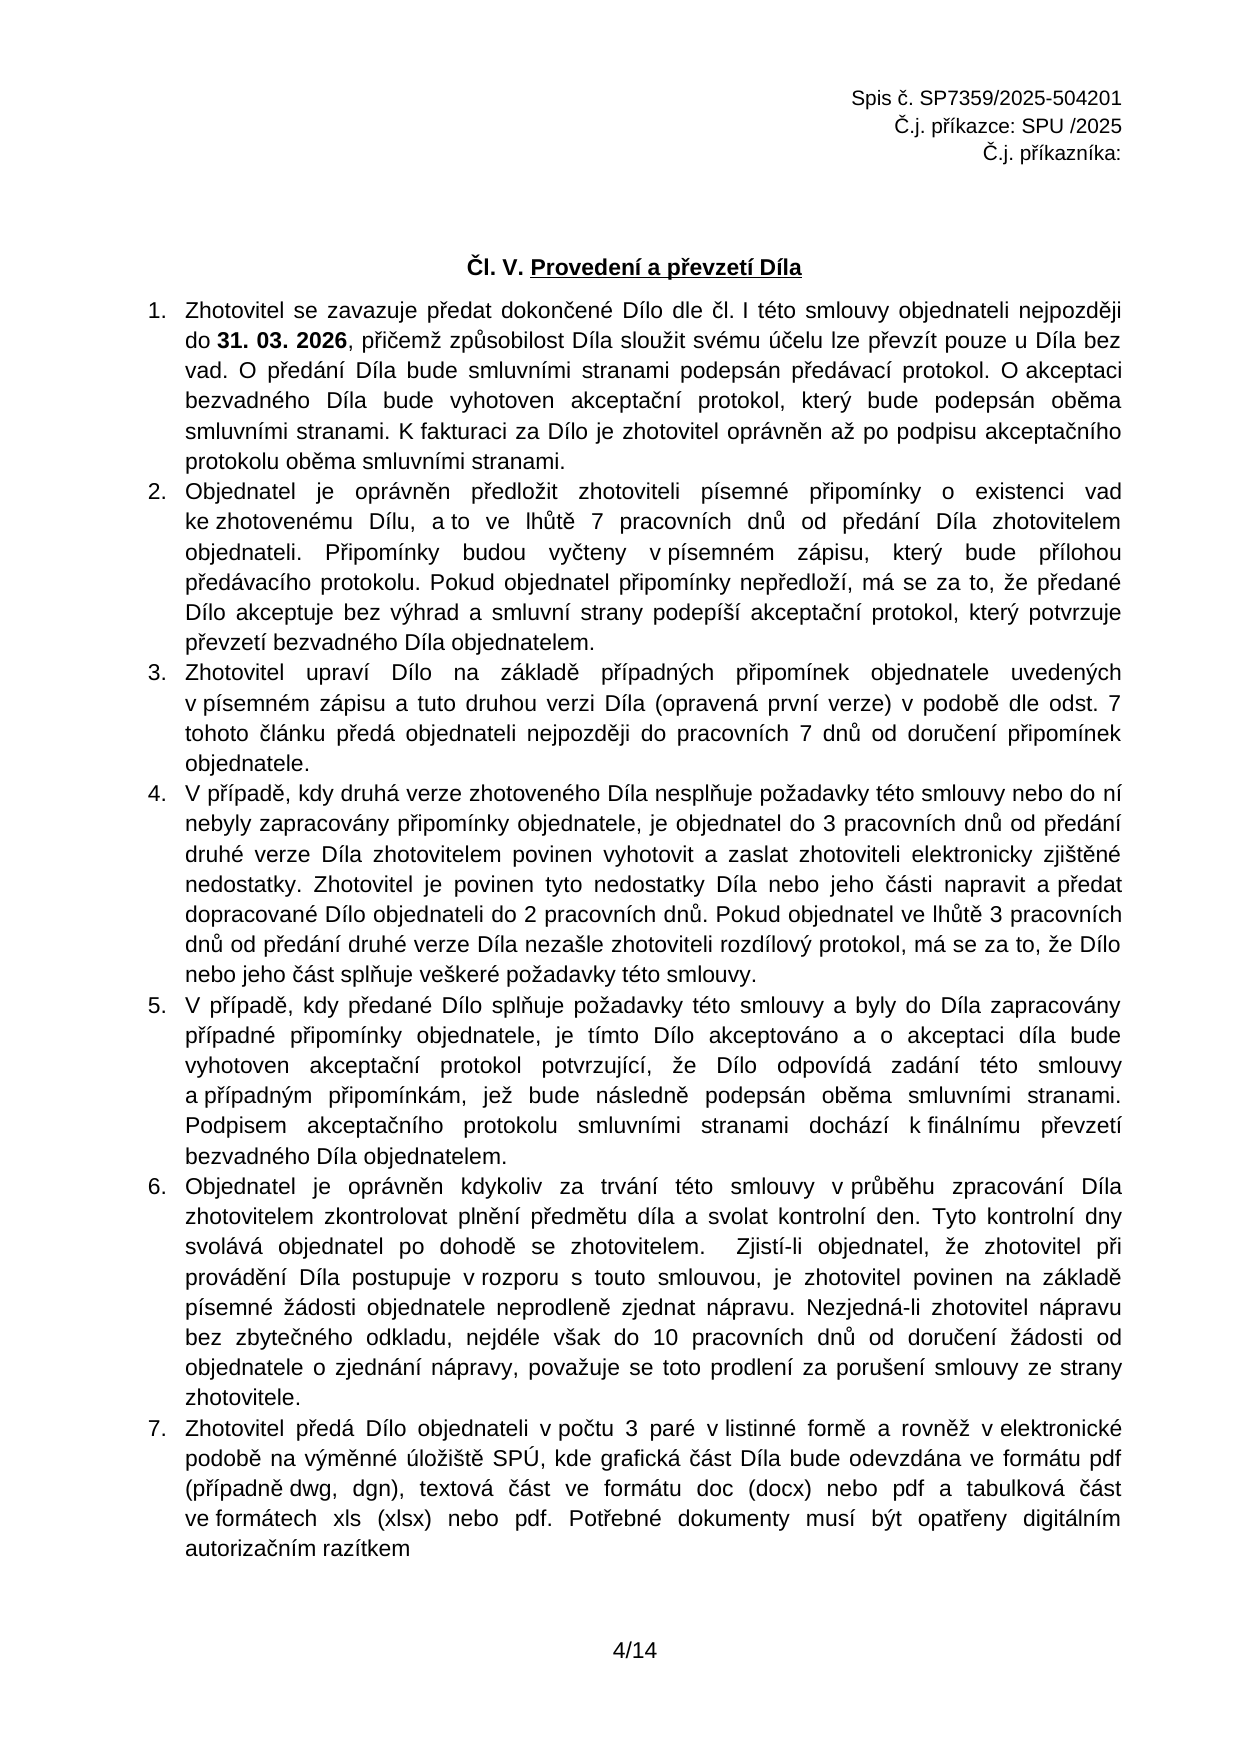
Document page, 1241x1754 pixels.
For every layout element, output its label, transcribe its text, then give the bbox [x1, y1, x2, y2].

list Zhotovitel upraví Dílo na základě případných připomínek objednatele uvedených v písemném zápisu a tuto druhou verzi Díla (opravená první verze) v podobě dle odst. 7 tohoto článku předá objednateli nejpozději do pracovních 7 dnů od doručení připomínek objednatele. [148, 659, 1122, 776]
list Zhotovitel se zavazuje předat dokončené Dílo dle čl. I této smlouvy objednateli nejpozději do 31. 03. 2026, přičemž způsobilost Díla sloužit svému účelu lze převzít pouze u Díla bez vad. O předání Díla bude smluvními stranami podepsán předávací protokol. O akceptaci bezvadného Díla bude vyhotoven akceptační protokol, který bude podepsán oběma smluvními stranami. K fakturaci za Dílo je zhotovitel oprávněn až po podpisu akceptačního protokolu oběma smluvními stranami. [148, 297, 1122, 474]
list V případě, kdy předané Dílo splňuje požadavky této smlouvy a byly do Díla zapracovány případné připomínky objednatele, je tímto Dílo akceptováno a o akceptaci díla bude vyhotoven akceptační protokol potvrzující, že Dílo odpovídá zadání této smlouvy a případným připomínkám, jež bude následně podepsán oběma smluvními stranami. Podpisem akceptačního protokolu smluvními stranami dochází k finálnímu převzetí bezvadného Díla objednatelem. [148, 992, 1122, 1169]
text Provedení a převzetí Díla [148, 254, 1122, 281]
list Zhotovitel předá Dílo objednateli v počtu 3 paré v listinné formě a rovněž v elektronické podobě na výměnné úložiště SPÚ, kde grafická část Díla bude odevzdána ve formátu pdf (případně dwg, dgn), textová část ve formátu doc (docx) nebo pdf a tabulková část ve formátech xls (xlsx) nebo pdf. Potřebné dokumenty musí být opatřeny digitálním autorizačním razítkem [148, 1414, 1122, 1562]
list V případě, kdy druhá verze zhotoveného Díla nesplňuje požadavky této smlouvy nebo do ní nebyly zapracovány připomínky objednatele, je objednatel do 3 pracovních dnů od předání druhé verze Díla zhotovitelem povinen vyhotovit a zaslat zhotoviteli elektronicky zjištěné nedostatky. Zhotovitel je povinen tyto nedostatky Díla nebo jeho části napravit a předat dopracované Dílo objednateli do 2 pracovních dnů. Pokud objednatel ve lhůtě 3 pracovních dnů od předání druhé verze Díla nezašle zhotoviteli rozdílový protokol, má se za to, že Dílo nebo jeho část splňuje veškeré požadavky této smlouvy. [148, 780, 1122, 988]
list Objednatel je oprávněn předložit zhotoviteli písemné připomínky o existenci vad ke zhotovenému Dílu, a to ve lhůtě 7 pracovních dnů od předání Díla zhotovitelem objednateli. Připomínky budou vyčteny v písemném zápisu, který bude přílohou předávacího protokolu. Pokud objednatel připomínky nepředloží, má se za to, že předané Dílo akceptuje bez výhrad a smluvní strany podepíší akceptační protokol, který potvrzuje převzetí bezvadného Díla objednatelem. [148, 478, 1122, 656]
list Objednatel je oprávněn kdykoliv za trvání této smlouvy v průběhu zpracování Díla zhotovitelem zkontrolovat plnění předmětu díla a svolat kontrolní den. Tyto kontrolní dny svolává objednatel po dohodě se zhotovitelem. Zjistí-li objednatel, že zhotovitel při provádění Díla postupuje v rozporu s touto smlouvou, je zhotovitel povinen na základě písemné žádosti objednatele neprodleně zjednat nápravu. Nezjedná-li zhotovitel nápravu bez zbytečného odkladu, nejdéle však do 10 pracovních dnů od doručení žádosti od objednatele o zjednání nápravy, považuje se toto prodlení za porušení smlouvy ze strany zhotovitele. [148, 1173, 1122, 1411]
